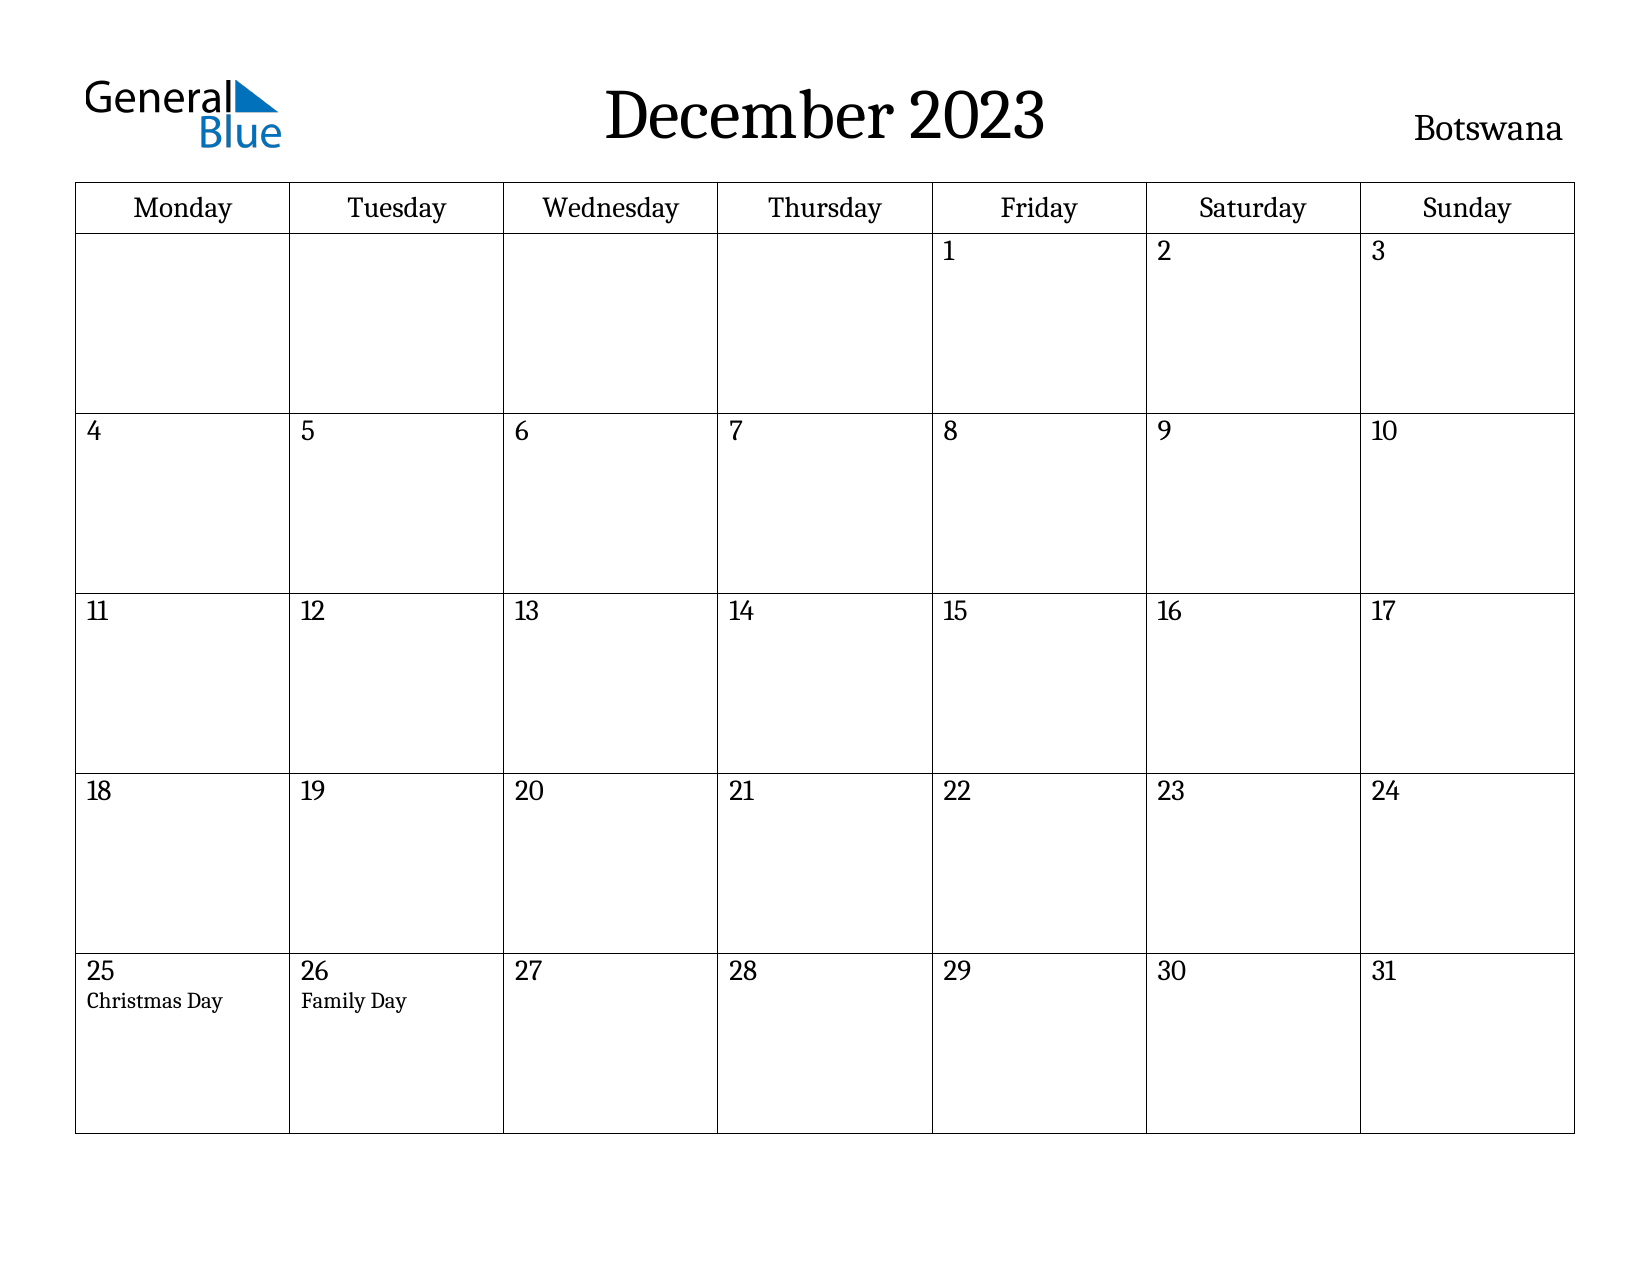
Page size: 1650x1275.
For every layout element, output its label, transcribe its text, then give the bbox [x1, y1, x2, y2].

table_cell [718, 267, 932, 413]
table_cell [504, 627, 717, 773]
table_cell 17 [1361, 594, 1574, 627]
table_cell 4 [76, 414, 289, 447]
table_cell [76, 234, 289, 267]
table_cell [1147, 627, 1360, 773]
table_cell [718, 234, 932, 267]
table_cell 22 [933, 774, 1146, 807]
table_cell [504, 267, 717, 413]
table_cell [1147, 267, 1360, 413]
table_cell 29 [933, 954, 1146, 987]
table_cell [290, 267, 503, 413]
table_cell Thursday [718, 183, 932, 233]
table_cell 13 [504, 594, 717, 627]
table_cell Friday [933, 183, 1146, 233]
table_header December 2023 [504, 75, 1146, 182]
table_cell 25 [76, 954, 289, 987]
table_cell 9 [1147, 414, 1360, 447]
table_cell [76, 448, 289, 593]
table_cell Saturday [1147, 183, 1360, 233]
table_cell [933, 808, 1146, 953]
table_cell [1147, 988, 1360, 1133]
table_cell [1147, 808, 1360, 953]
table_cell [1361, 808, 1574, 953]
table_cell [290, 234, 503, 267]
table_cell 15 [933, 594, 1146, 627]
table_cell 18 [76, 774, 289, 807]
table_cell [504, 448, 717, 593]
table_cell 10 [1361, 414, 1574, 447]
table_cell [290, 448, 503, 593]
table_cell 21 [718, 774, 932, 807]
table_cell 28 [718, 954, 932, 987]
table_cell [1147, 448, 1360, 593]
table_cell [76, 808, 289, 953]
table_cell [504, 988, 717, 1133]
table_cell 27 [504, 954, 717, 987]
table_cell [504, 808, 717, 953]
table_cell [718, 808, 932, 953]
table_cell [1361, 448, 1574, 593]
table_header [76, 75, 503, 182]
table_cell [1361, 988, 1574, 1133]
table_cell Monday [76, 183, 289, 233]
table_cell Family Day [290, 988, 503, 1133]
table_cell [290, 627, 503, 773]
table_cell 16 [1147, 594, 1360, 627]
table_cell 31 [1361, 954, 1574, 987]
table_cell [76, 627, 289, 773]
table_cell [504, 234, 717, 267]
table_cell 5 [290, 414, 503, 447]
table_cell Sunday [1361, 183, 1574, 233]
table_cell 20 [504, 774, 717, 807]
table_cell 6 [504, 414, 717, 447]
table_cell Christmas Day [76, 988, 289, 1133]
table_cell 3 [1361, 234, 1574, 267]
table_cell [718, 448, 932, 593]
table_cell 24 [1361, 774, 1574, 807]
table_cell 26 [290, 954, 503, 987]
picture [86, 80, 281, 148]
table_cell 12 [290, 594, 503, 627]
table_cell [718, 627, 932, 773]
table_cell [933, 448, 1146, 593]
table_cell [76, 267, 289, 413]
table_cell 1 [933, 234, 1146, 267]
table_cell [933, 988, 1146, 1133]
table_cell 11 [76, 594, 289, 627]
table_cell [718, 988, 932, 1133]
table_header Botswana [1146, 75, 1574, 182]
table_cell 7 [718, 414, 932, 447]
table_cell [933, 267, 1146, 413]
table_cell 2 [1147, 234, 1360, 267]
table_cell [290, 808, 503, 953]
table_cell [1361, 627, 1574, 773]
table_cell 23 [1147, 774, 1360, 807]
table_cell Tuesday [290, 183, 503, 233]
table_cell 14 [718, 594, 932, 627]
table_cell 19 [290, 774, 503, 807]
table_cell 8 [933, 414, 1146, 447]
table_cell 30 [1147, 954, 1360, 987]
table_cell [1361, 267, 1574, 413]
table_cell Wednesday [504, 183, 717, 233]
table_cell [933, 627, 1146, 773]
